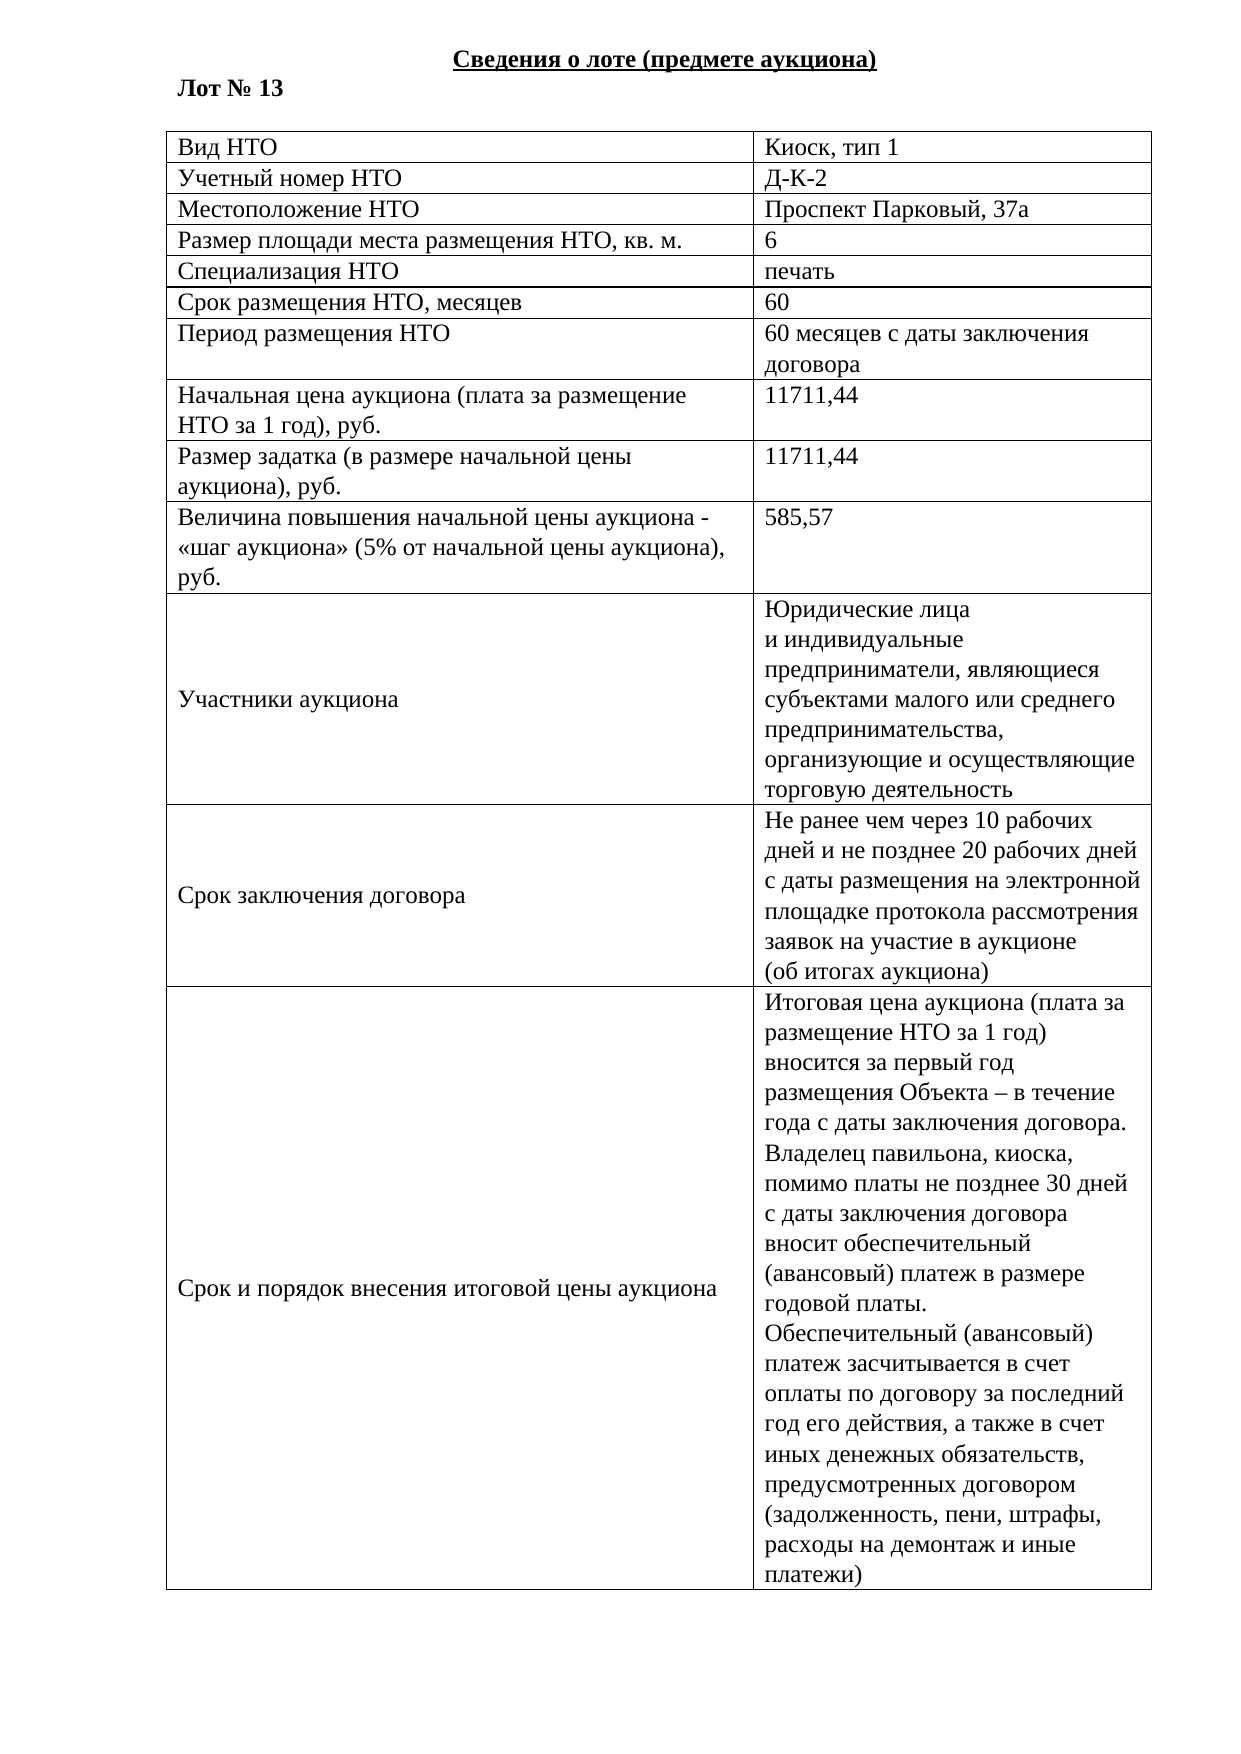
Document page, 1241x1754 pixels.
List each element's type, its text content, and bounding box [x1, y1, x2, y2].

table_cell Срок размещения НТО, месяцев [167, 288, 753, 317]
table_cell 11711,44 [754, 380, 1151, 440]
table_cell Размер задатка (в размере начальной цены аукциона), руб. [167, 441, 753, 501]
table_cell Участники аукциона [167, 594, 753, 804]
table_cell Период размещения НТО [167, 319, 753, 379]
text Лот № 13 [177, 73, 1152, 102]
table_cell 60 [754, 288, 1151, 317]
table_cell Срок и порядок внесения итоговой цены аукциона [167, 987, 753, 1589]
table_cell Начальная цена аукциона (плата за размещение НТО за 1 год), руб. [167, 380, 753, 440]
table_cell Местоположение НТО [167, 194, 753, 224]
table_cell 60 месяцев с даты заключения договора [754, 319, 1151, 379]
table_cell Итоговая цена аукциона (плата за размещение НТО за 1 год) вносится за первый год размещения Объекта – в течение года с даты заключения договора. Владелец павильона, киоска, помимо платы не позднее 30 дней с даты заключения договора вносит обеспечительный (авансовый) платеж в размере годовой платы. Обеспечительный (авансовый) платеж засчитывается в счет оплаты по договору за последний год его действия, а также в счет иных денежных обязательств, предусмотренных договором (задолженность, пени, штрафы, расходы на демонтаж и иные платежи) [754, 987, 1151, 1589]
table_cell Размер площади места размещения НТО, кв. м. [167, 225, 753, 255]
table_cell Срок заключения договора [167, 805, 753, 986]
table_cell Учетный номер НТО [167, 163, 753, 193]
table_cell 585,57 [754, 502, 1151, 593]
table_cell 6 [754, 225, 1151, 255]
table_cell Д-К-2 [754, 163, 1151, 193]
table_cell 11711,44 [754, 441, 1151, 501]
table_cell Специализация НТО [167, 256, 753, 286]
text Сведения о лоте (предмете аукциона) [177, 44, 1152, 73]
table_header Киоск, тип 1 [754, 132, 1151, 162]
table_cell печать [754, 256, 1151, 286]
table_cell Проспект Парковый, 37а [754, 194, 1151, 224]
table_header Вид НТО [167, 132, 753, 162]
table_cell Юридические лица и индивидуальные предприниматели, являющиеся субъектами малого или среднего предпринимательства, организующие и осуществляющие торговую деятельность [754, 594, 1151, 804]
table_cell Не ранее чем через 10 рабочих дней и не позднее 20 рабочих дней с даты размещения на электронной площадке протокола рассмотрения заявок на участие в аукционе (об итогах аукциона) [754, 805, 1151, 986]
table_cell Величина повышения начальной цены аукциона - «шаг аукциона» (5% от начальной цены аукциона), руб. [167, 502, 753, 593]
